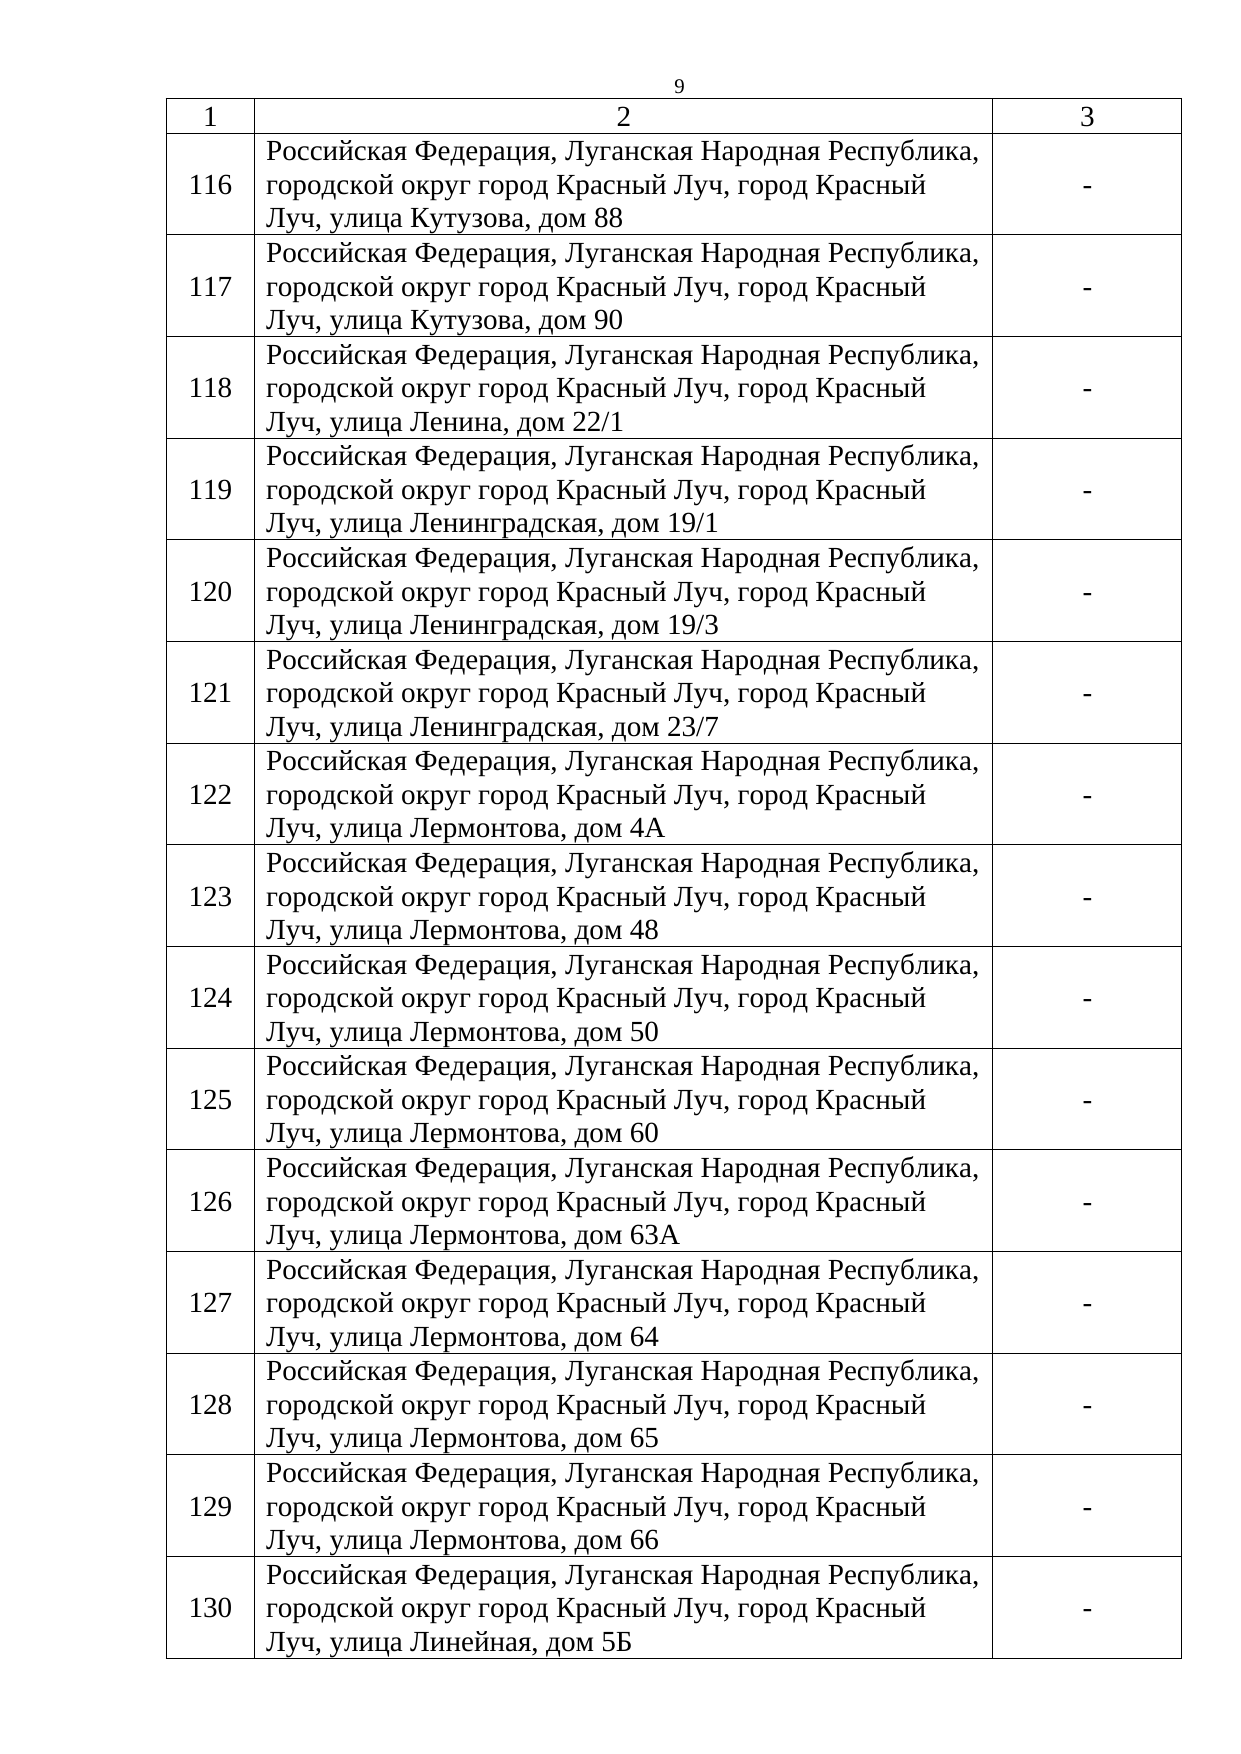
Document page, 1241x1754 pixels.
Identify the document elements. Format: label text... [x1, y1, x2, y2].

table_cell Российская Федерация, Луганская Народная Республика, городской округ город Красный Луч, город Красный Луч, улица Ленинградская, дом 19/3 [255, 540, 992, 641]
table_cell 120 [167, 540, 254, 641]
table_cell Российская Федерация, Луганская Народная Республика, городской округ город Красный Луч, город Красный Луч, улица Лермонтова, дом 66 [255, 1455, 992, 1556]
table_cell Российская Федерация, Луганская Народная Республика, городской округ город Красный Луч, город Красный Луч, улица Лермонтова, дом 63А [255, 1150, 992, 1251]
table_cell - [993, 1557, 1181, 1657]
table_cell 3 [993, 99, 1181, 132]
table_cell Российская Федерация, Луганская Народная Республика, городской округ город Красный Луч, город Красный Луч, улица Ленинградская, дом 23/7 [255, 642, 992, 742]
table_cell Российская Федерация, Луганская Народная Республика, городской округ город Красный Луч, город Красный Луч, улица Лермонтова, дом 48 [255, 845, 992, 946]
table_cell Российская Федерация, Луганская Народная Республика, городской округ город Красный Луч, город Красный Луч, улица Лермонтова, дом 4А [255, 744, 992, 844]
table_cell 125 [167, 1049, 254, 1149]
table_cell Российская Федерация, Луганская Народная Республика, городской округ город Красный Луч, город Красный Луч, улица Кутузова, дом 90 [255, 235, 992, 336]
table_cell Российская Федерация, Луганская Народная Республика, городской округ город Красный Луч, город Красный Луч, улица Лермонтова, дом 65 [255, 1354, 992, 1454]
table_cell - [993, 1455, 1181, 1556]
table_cell Российская Федерация, Луганская Народная Республика, городской округ город Красный Луч, город Красный Луч, улица Ленинградская, дом 19/1 [255, 439, 992, 539]
table_cell Российская Федерация, Луганская Народная Республика, городской округ город Красный Луч, город Красный Луч, улица Кутузова, дом 88 [255, 134, 992, 234]
table_cell 127 [167, 1252, 254, 1352]
table_cell 123 [167, 845, 254, 946]
table_cell 126 [167, 1150, 254, 1251]
table_cell - [993, 1150, 1181, 1251]
table_cell - [993, 845, 1181, 946]
table_cell 119 [167, 439, 254, 539]
table_cell 116 [167, 134, 254, 234]
table_cell - [993, 540, 1181, 641]
table_cell 2 [255, 99, 992, 132]
table_cell Российская Федерация, Луганская Народная Республика, городской округ город Красный Луч, город Красный Луч, улица Лермонтова, дом 64 [255, 1252, 992, 1352]
table_cell 124 [167, 947, 254, 1047]
table_cell - [993, 744, 1181, 844]
table_cell Российская Федерация, Луганская Народная Республика, городской округ город Красный Луч, город Красный Луч, улица Лермонтова, дом 60 [255, 1049, 992, 1149]
table_cell 128 [167, 1354, 254, 1454]
table_cell 121 [167, 642, 254, 742]
table_cell 1 [167, 99, 254, 132]
table_cell Российская Федерация, Луганская Народная Республика, городской округ город Красный Луч, город Красный Луч, улица Ленина, дом 22/1 [255, 337, 992, 437]
table_cell - [993, 134, 1181, 234]
table_cell - [993, 947, 1181, 1047]
table_cell 117 [167, 235, 254, 336]
table_cell Российская Федерация, Луганская Народная Республика, городской округ город Красный Луч, город Красный Луч, улица Лермонтова, дом 50 [255, 947, 992, 1047]
table_cell - [993, 1354, 1181, 1454]
table_cell - [993, 439, 1181, 539]
table_cell 122 [167, 744, 254, 844]
table_cell - [993, 1049, 1181, 1149]
table_cell 118 [167, 337, 254, 437]
table_cell Российская Федерация, Луганская Народная Республика, городской округ город Красный Луч, город Красный Луч, улица Линейная, дом 5Б [255, 1557, 992, 1657]
table_cell 130 [167, 1557, 254, 1657]
table_cell - [993, 642, 1181, 742]
table_cell - [993, 235, 1181, 336]
table_cell 129 [167, 1455, 254, 1556]
table_cell - [993, 337, 1181, 437]
table_cell - [993, 1252, 1181, 1352]
